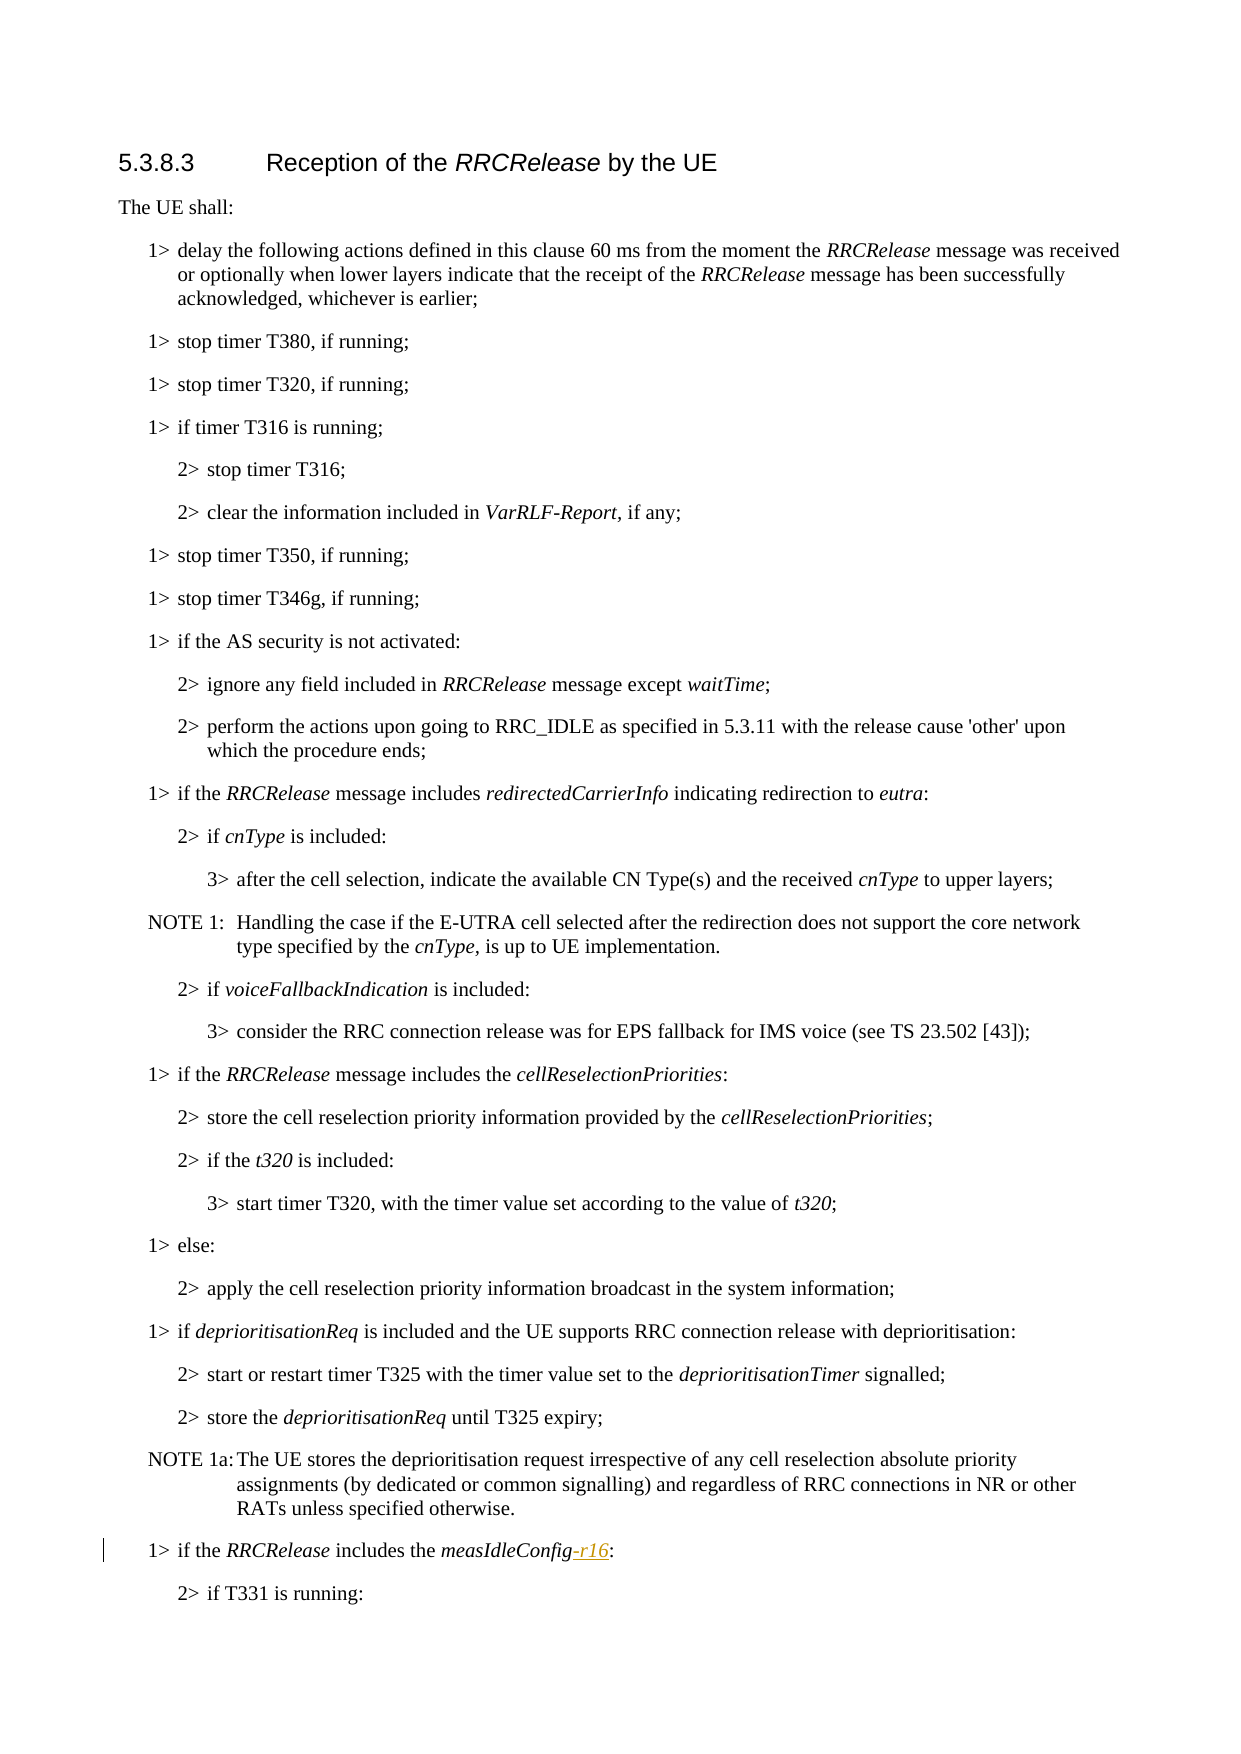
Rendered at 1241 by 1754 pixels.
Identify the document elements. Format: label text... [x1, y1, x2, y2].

text NOTE 1: Handling the case if the E-UTRA cell selected after the redirection does not support the core network type specified by the cnType, is up to UE implementation. [148, 909, 1122, 958]
text 3> after the cell selection, indicate the available CN Type(s) and the received cnType to upper layers; [207, 867, 1122, 891]
text 2> if the t320 is included: [177, 1148, 1122, 1172]
text 1> stop timer T350, if running; [148, 543, 1122, 567]
text 2> stop timer T316; [177, 457, 1122, 481]
text 2> if cnType is included: [177, 824, 1122, 848]
text 2> if voiceFallbackIndication is included: [177, 976, 1122, 1001]
text 2> clear the information included in VarRLF-Report, if any; [177, 500, 1122, 524]
text 1> if the RRCRelease message includes redirectedCarrierInfo indicating redirection to eutra: [148, 781, 1122, 805]
text 2> if T331 is running: [177, 1581, 1122, 1605]
text 1> stop timer T320, if running; [148, 372, 1122, 396]
text 1> if the RRCRelease includes the measIdleConfig: [148, 1538, 1122, 1562]
text The UE shall: [118, 195, 1122, 219]
text 1> stop timer T346g, if running; [148, 586, 1122, 610]
text 2> ignore any field included in RRCRelease message except waitTime; [177, 671, 1122, 696]
text 5.3.8.3 Reception of the RRCRelease by the UE [118, 148, 1122, 176]
text 1> if the RRCRelease message includes the cellReselectionPriorities: [148, 1062, 1122, 1086]
text 1> if timer T316 is running; [148, 414, 1122, 439]
text 1> else: [148, 1233, 1122, 1257]
text 2> perform the actions upon going to RRC_IDLE as specified in 5.3.11 with the release cause 'other' upon which the procedure ends; [177, 714, 1122, 762]
text 2> start or restart timer T325 with the timer value set to the deprioritisationTimer signalled; [177, 1362, 1122, 1386]
text 2> store the deprioritisationReq until T325 expiry; [177, 1404, 1122, 1429]
text 2> apply the cell reselection priority information broadcast in the system information; [177, 1276, 1122, 1300]
text 2> store the cell reselection priority information provided by the cellReselectionPriorities; [177, 1105, 1122, 1129]
text 3> start timer T320, with the timer value set according to the value of t320; [207, 1191, 1122, 1214]
text NOTE 1a: The UE stores the deprioritisation request irrespective of any cell reselection absolute priority assignments (by dedicated or common signalling) and regardless of RRC connections in NR or other RATs unless specified otherwise. [148, 1447, 1122, 1519]
text 1> if the AS security is not activated: [148, 629, 1122, 653]
text 3> consider the RRC connection release was for EPS fallback for IMS voice (see TS 23.502 [43]); [207, 1019, 1122, 1043]
text 1> stop timer T380, if running; [148, 329, 1122, 353]
text 1> if deprioritisationReq is included and the UE supports RRC connection release with deprioritisation: [148, 1319, 1122, 1343]
text 1> delay the following actions defined in this clause 60 ms from the moment the RRCRelease message was received or optionally when lower layers indicate that the receipt of the RRCRelease message has been successfully acknowledged, whichever is earlier; [148, 238, 1122, 310]
